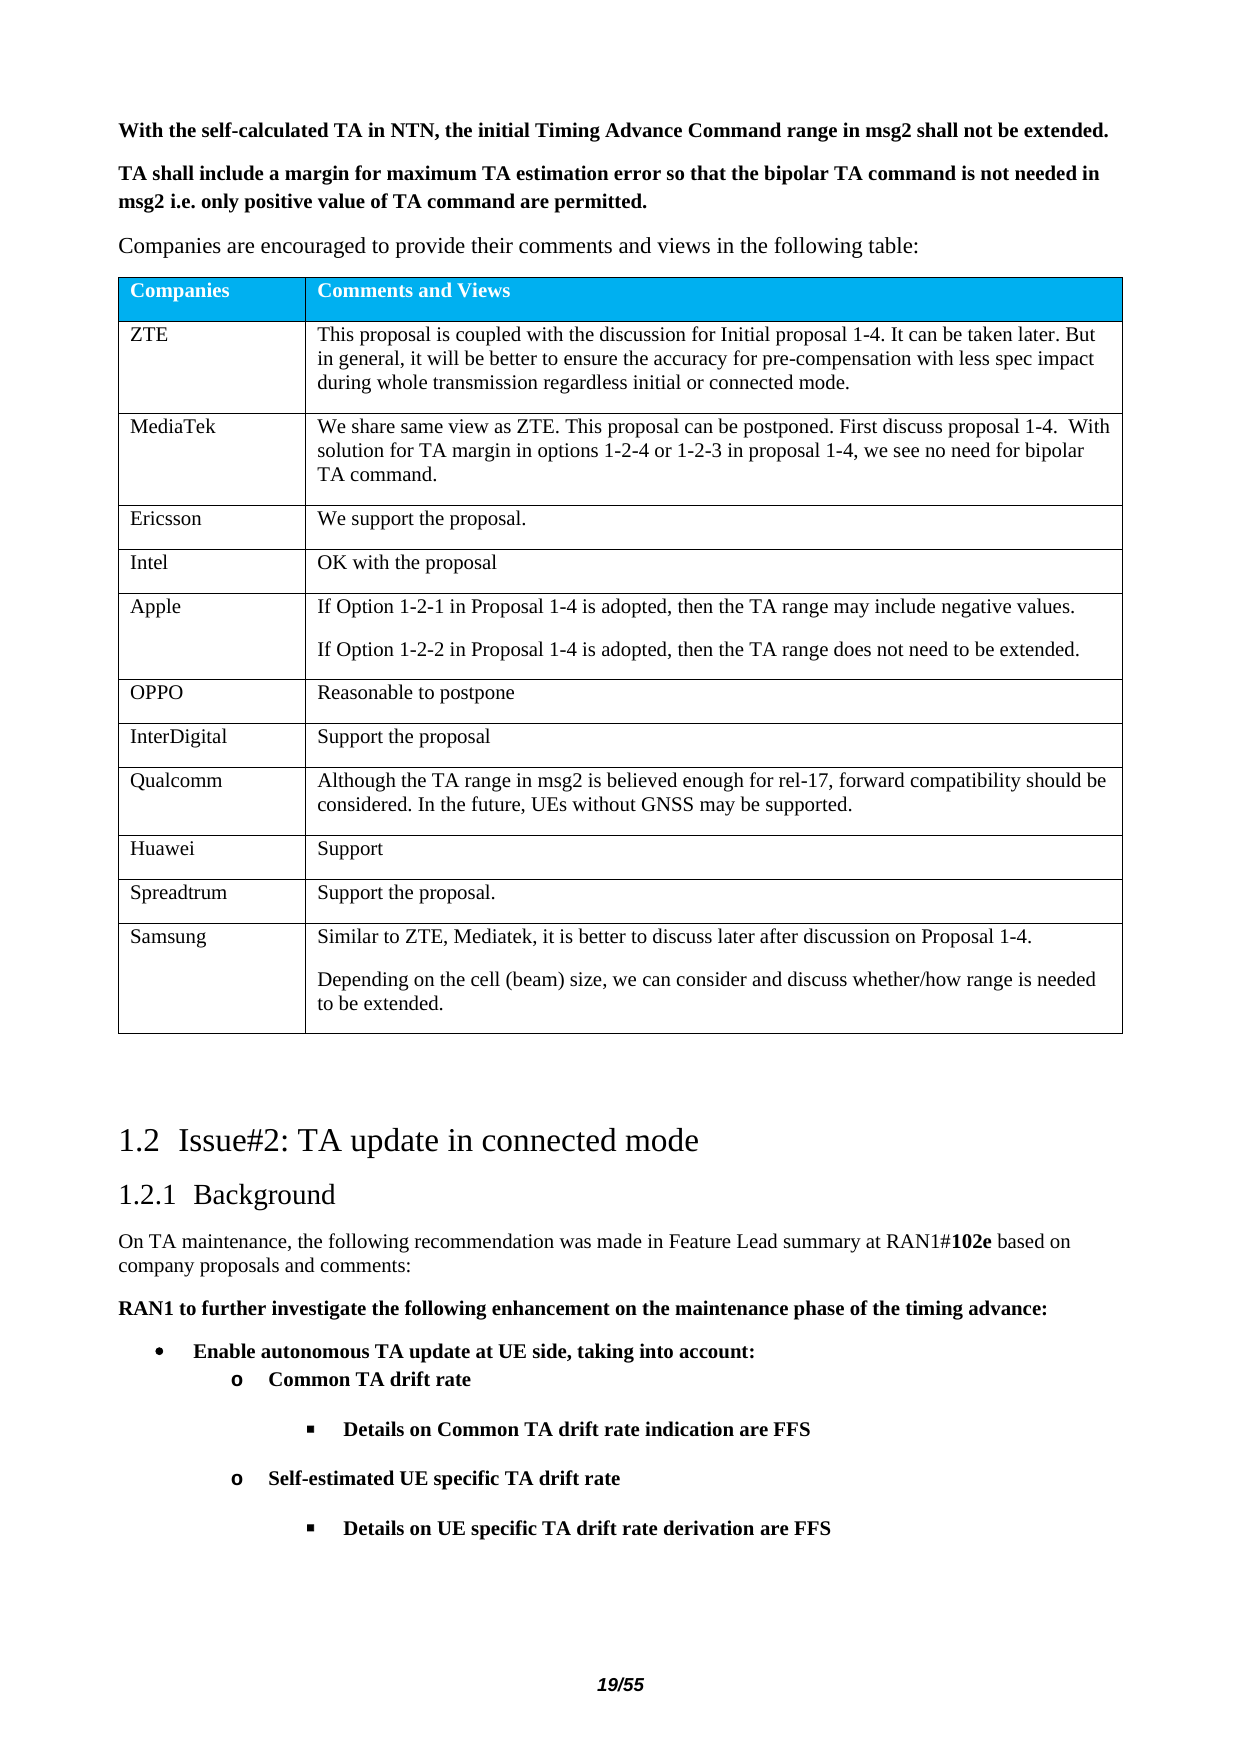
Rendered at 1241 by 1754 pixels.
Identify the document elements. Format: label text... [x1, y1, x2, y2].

table_cell Support the proposal [306, 724, 1122, 767]
list Details on UE specific TA drift rate derivation are FFS [306, 1516, 1122, 1540]
table_cell Similar to ZTE, Mediatek, it is better to discuss later after discussion on Proposal 1-4. Depending on the cell (beam) size, we can consider and discuss whether/how range is needed to be extended. [306, 924, 1122, 1033]
table_cell Although the TA range in msg2 is believed enough for rel-17, forward compatibility should be considered. In the future, UEs without GNSS may be supported. [306, 768, 1122, 835]
table_cell InterDigital [119, 724, 305, 767]
list Self-estimated UE specific TA drift rate [231, 1466, 1122, 1491]
subtitle Issue#2: TA update in connected mode [118, 1120, 1122, 1158]
table_cell Reasonable to postpone [306, 680, 1122, 723]
table_cell Qualcomm [119, 768, 305, 835]
text On TA maintenance, the following recommendation was made in Feature Lead summary at RAN1#102e based on company proposals and comments: [118, 1229, 1122, 1277]
table_cell Spreadtrum [119, 880, 305, 923]
list Common TA drift rate [231, 1367, 1122, 1392]
table_cell OPPO [119, 680, 305, 723]
list Companies are encouraged to provide their comments and views in the following table: [118, 232, 1122, 258]
table_cell Huawei [119, 836, 305, 879]
table_header Companies [119, 278, 305, 321]
table_cell Support [306, 836, 1122, 879]
list TA shall include a margin for maximum TA estimation error so that the bipolar TA command is not needed in msg2 i.e. only positive value of TA command are permitted. [118, 161, 1122, 213]
table_cell OK with the proposal [306, 550, 1122, 593]
list Details on Common TA drift rate indication are FFS [306, 1417, 1122, 1441]
table_cell Intel [119, 550, 305, 593]
table_cell Apple [119, 594, 305, 679]
list Enable autonomous TA update at UE side, taking into account: [156, 1339, 1122, 1363]
table_cell We share same view as ZTE. This proposal can be postponed. First discuss proposal 1-4. With solution for TA margin in options 1-2-4 or 1-2-3 in proposal 1-4, we see no need for bipolar TA command. [306, 414, 1122, 505]
table_header Comments and Views [306, 278, 1122, 321]
text RAN1 to further investigate the following enhancement on the maintenance phase of the timing advance: [118, 1296, 1122, 1320]
table_cell If Option 1-2-1 in Proposal 1-4 is adopted, then the TA range may include negative values. If Option 1-2-2 in Proposal 1-4 is adopted, then the TA range does not need to be extended. [306, 594, 1122, 679]
table_cell MediaTek [119, 414, 305, 505]
table_cell Support the proposal. [306, 880, 1122, 923]
table_cell We support the proposal. [306, 506, 1122, 549]
list With the self-calculated TA in NTN, the initial Timing Advance Command range in msg2 shall not be extended. [118, 118, 1122, 142]
table_cell Samsung [119, 924, 305, 1033]
subtitle Background [118, 1177, 1122, 1211]
table_cell Ericsson [119, 506, 305, 549]
table_cell ZTE [119, 322, 305, 413]
table_cell This proposal is coupled with the discussion for Initial proposal 1-4. It can be taken later. But in general, it will be better to ensure the accuracy for pre-compensation with less spec impact during whole transmission regardless initial or connected mode. [306, 322, 1122, 413]
